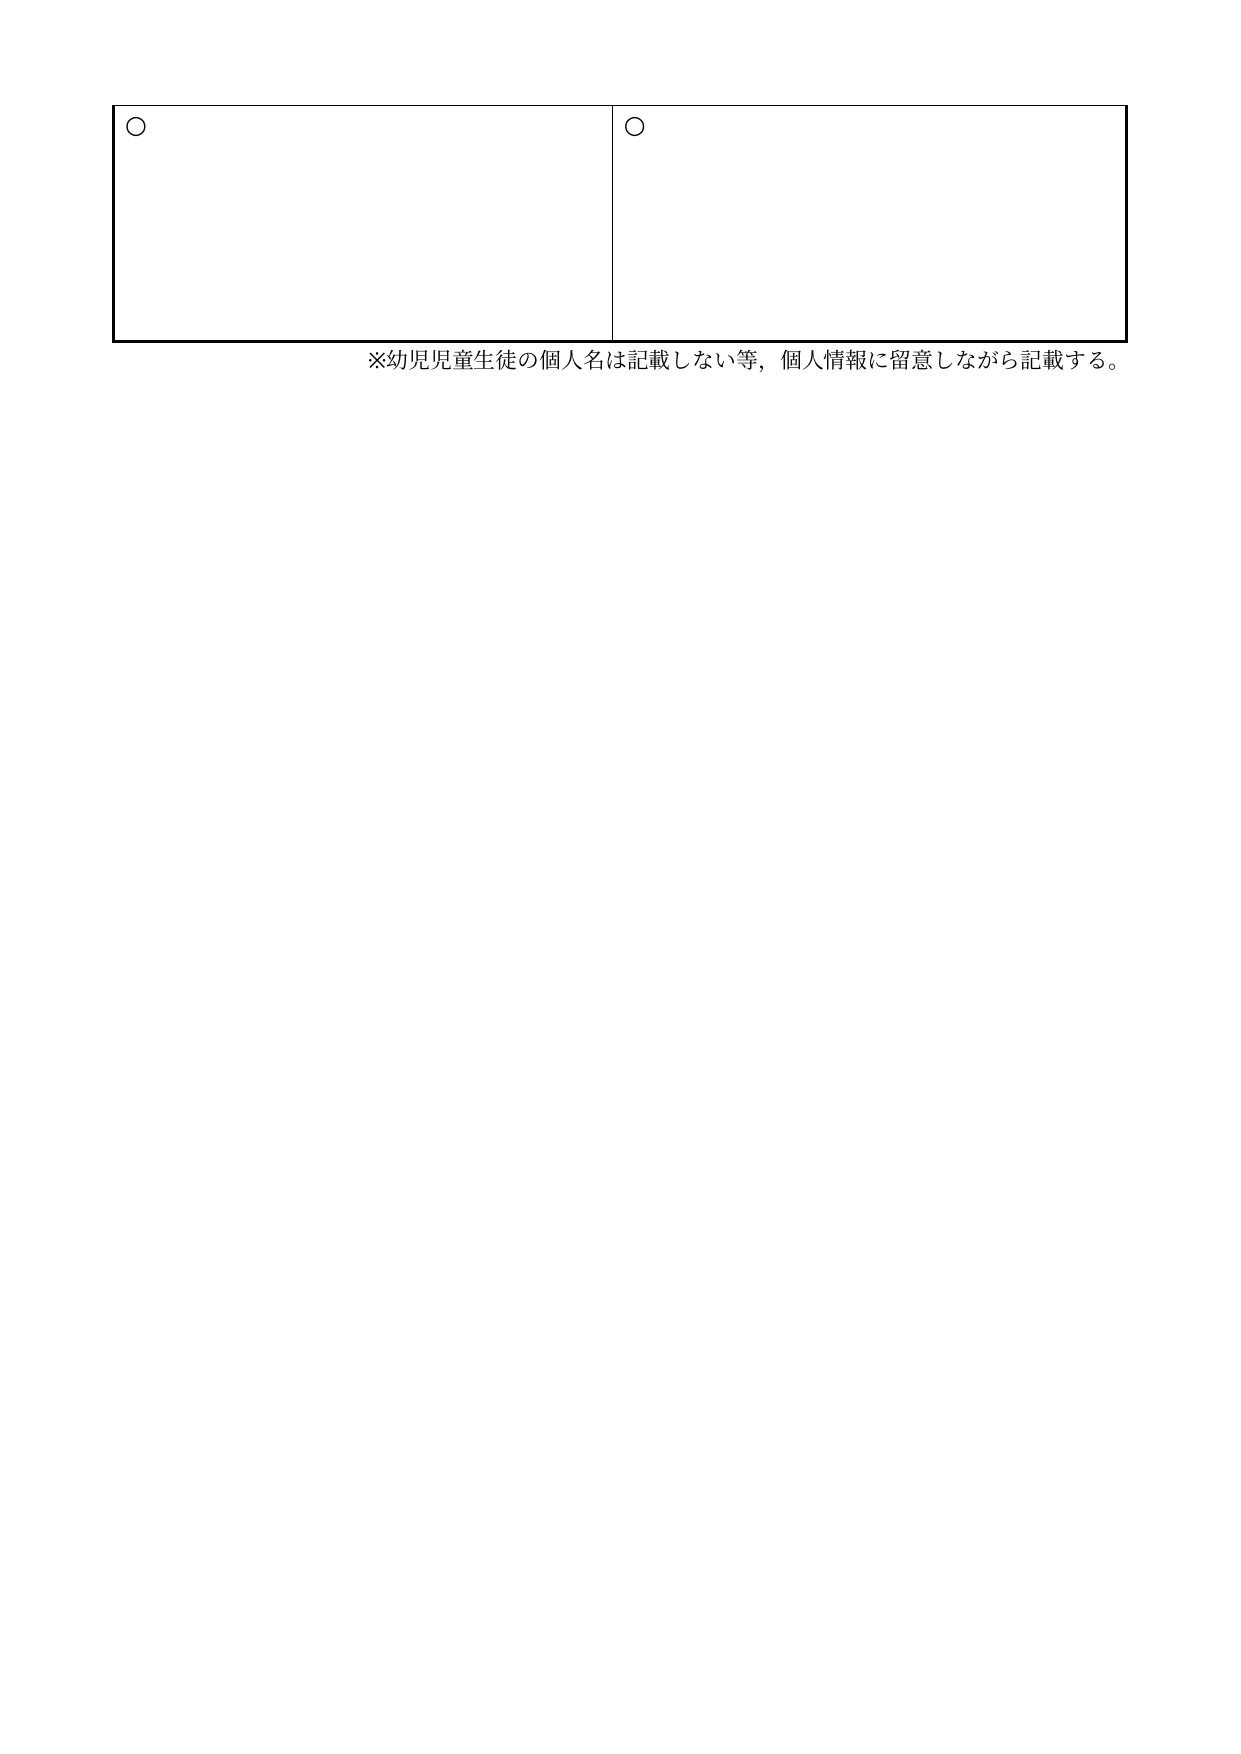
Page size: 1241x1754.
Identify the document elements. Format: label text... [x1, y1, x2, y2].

table_cell ○ [115, 106, 612, 340]
table_cell ○ [613, 106, 1125, 340]
